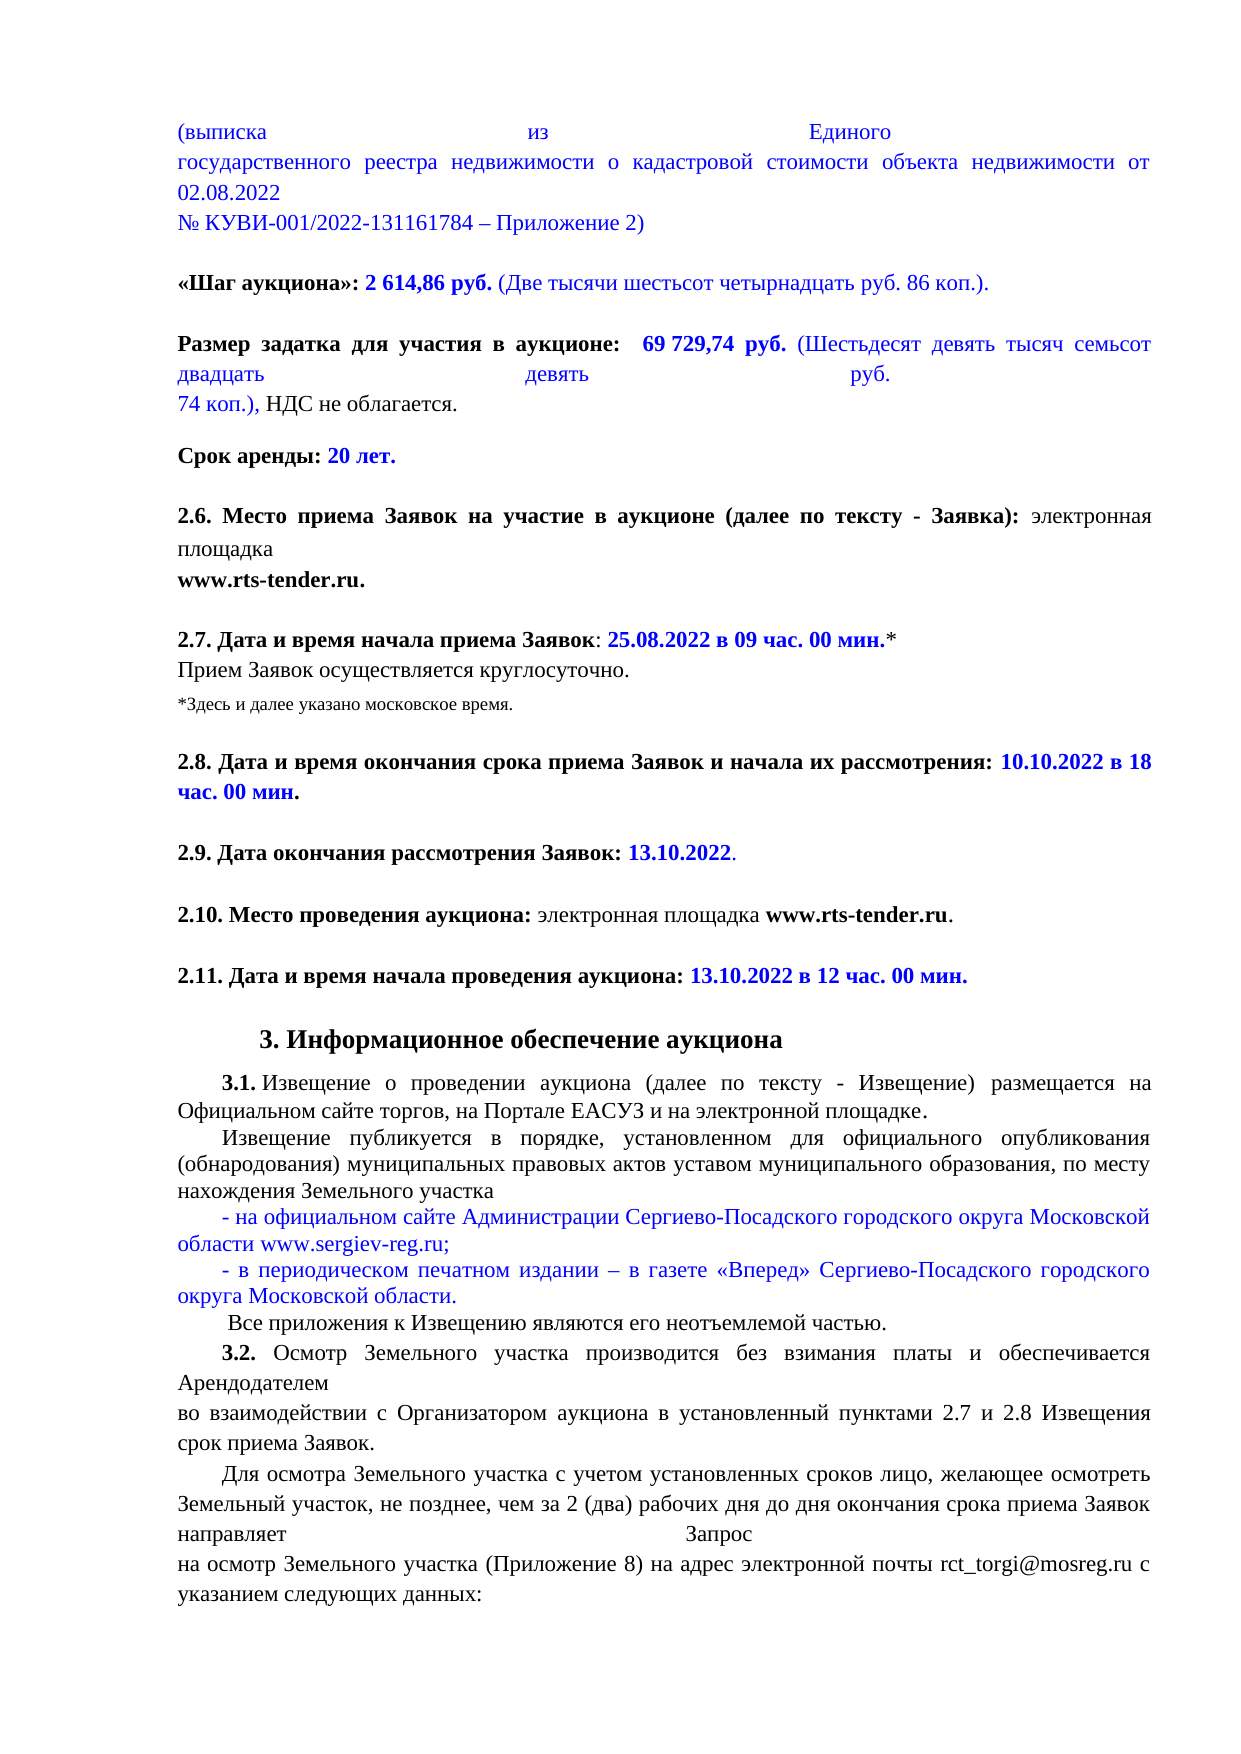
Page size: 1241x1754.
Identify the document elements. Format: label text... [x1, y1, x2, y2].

text Извещение публикуется в порядке, установленном для официального опубликования (обнародования) муниципальных правовых актов уставом муниципального образования, по месту нахождения Земельного участка [177, 1124, 1152, 1203]
text 2.10. Место проведения аукциона: электронная площадка www.rts-tender.ru. [177, 899, 1152, 928]
text *Здесь и далее указано московское время. [177, 693, 1152, 715]
text 2.9. Дата окончания рассмотрения Заявок: 13.10.2022. [177, 839, 1152, 865]
text - на официальном сайте Администрации Сергиево-Посадского городского округа Московской области www.sergiev-reg.ru; [177, 1203, 1152, 1256]
text Размер задатка для участия в аукционе: 69 729,74 руб. (Шестьдесят девять тысяч семьсот двадцать девять руб. 74 коп.), НДС не облагается. [177, 329, 1152, 416]
text «Шаг аукциона»: 2 614,86 руб. (Две тысячи шестьсот четырнадцать руб. 86 коп.). [177, 269, 1152, 296]
subtitle 3. Информационное обеспечение аукциона [259, 1023, 1152, 1054]
text 2.11. Дата и время начала проведения аукциона: 13.10.2022 в 12 час. 00 мин. [177, 962, 1152, 989]
text - в периодическом печатном издании – в газете «Вперед» Сергиево-Посадского городского округа Московской области. [177, 1256, 1152, 1309]
text Для осмотра Земельного участка с учетом установленных сроков лицо, желающее осмотреть Земельный участок, не позднее, чем за 2 (два) рабочих дня до дня окончания срока приема Заявок направляет Запрос на осмотр Земельного участка (Приложение 8) на адрес электронной почты rct_torgi@mosreg.ru с указанием следующих данных: [177, 1460, 1152, 1607]
text 2.8. Дата и время окончания срока приема Заявок и начала их рассмотрения: 10.10.2022 в 18 час. 00 мин. [177, 748, 1152, 805]
text 2.7. Дата и время начала приема Заявок: 25.08.2022 в 09 час. 00 мин.* [177, 626, 1152, 653]
text Прием Заявок осуществляется круглосуточно. [177, 656, 1152, 683]
text 2.6. Место приема Заявок на участие в аукционе (далее по тексту - Заявка): электронная площадка www.rts-tender.ru. [177, 503, 1152, 592]
text 3.1. Извещение о проведении аукциона (далее по тексту - Извещение) размещается на Официальном сайте торгов, на Портале ЕАСУЗ и на электронной площадке. [177, 1069, 1152, 1124]
text 3.2. Осмотр Земельного участка производится без взимания платы и обеспечивается Арендодателем во взаимодействии с Организатором аукциона в установленный пунктами 2.7 и 2.8 Извещения срок приема Заявок. [177, 1339, 1152, 1456]
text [177, 118, 1152, 235]
text Все приложения к Извещению являются его неотъемлемой частью. [177, 1309, 1152, 1335]
text Срок аренды: 20 лет. [177, 442, 1152, 468]
